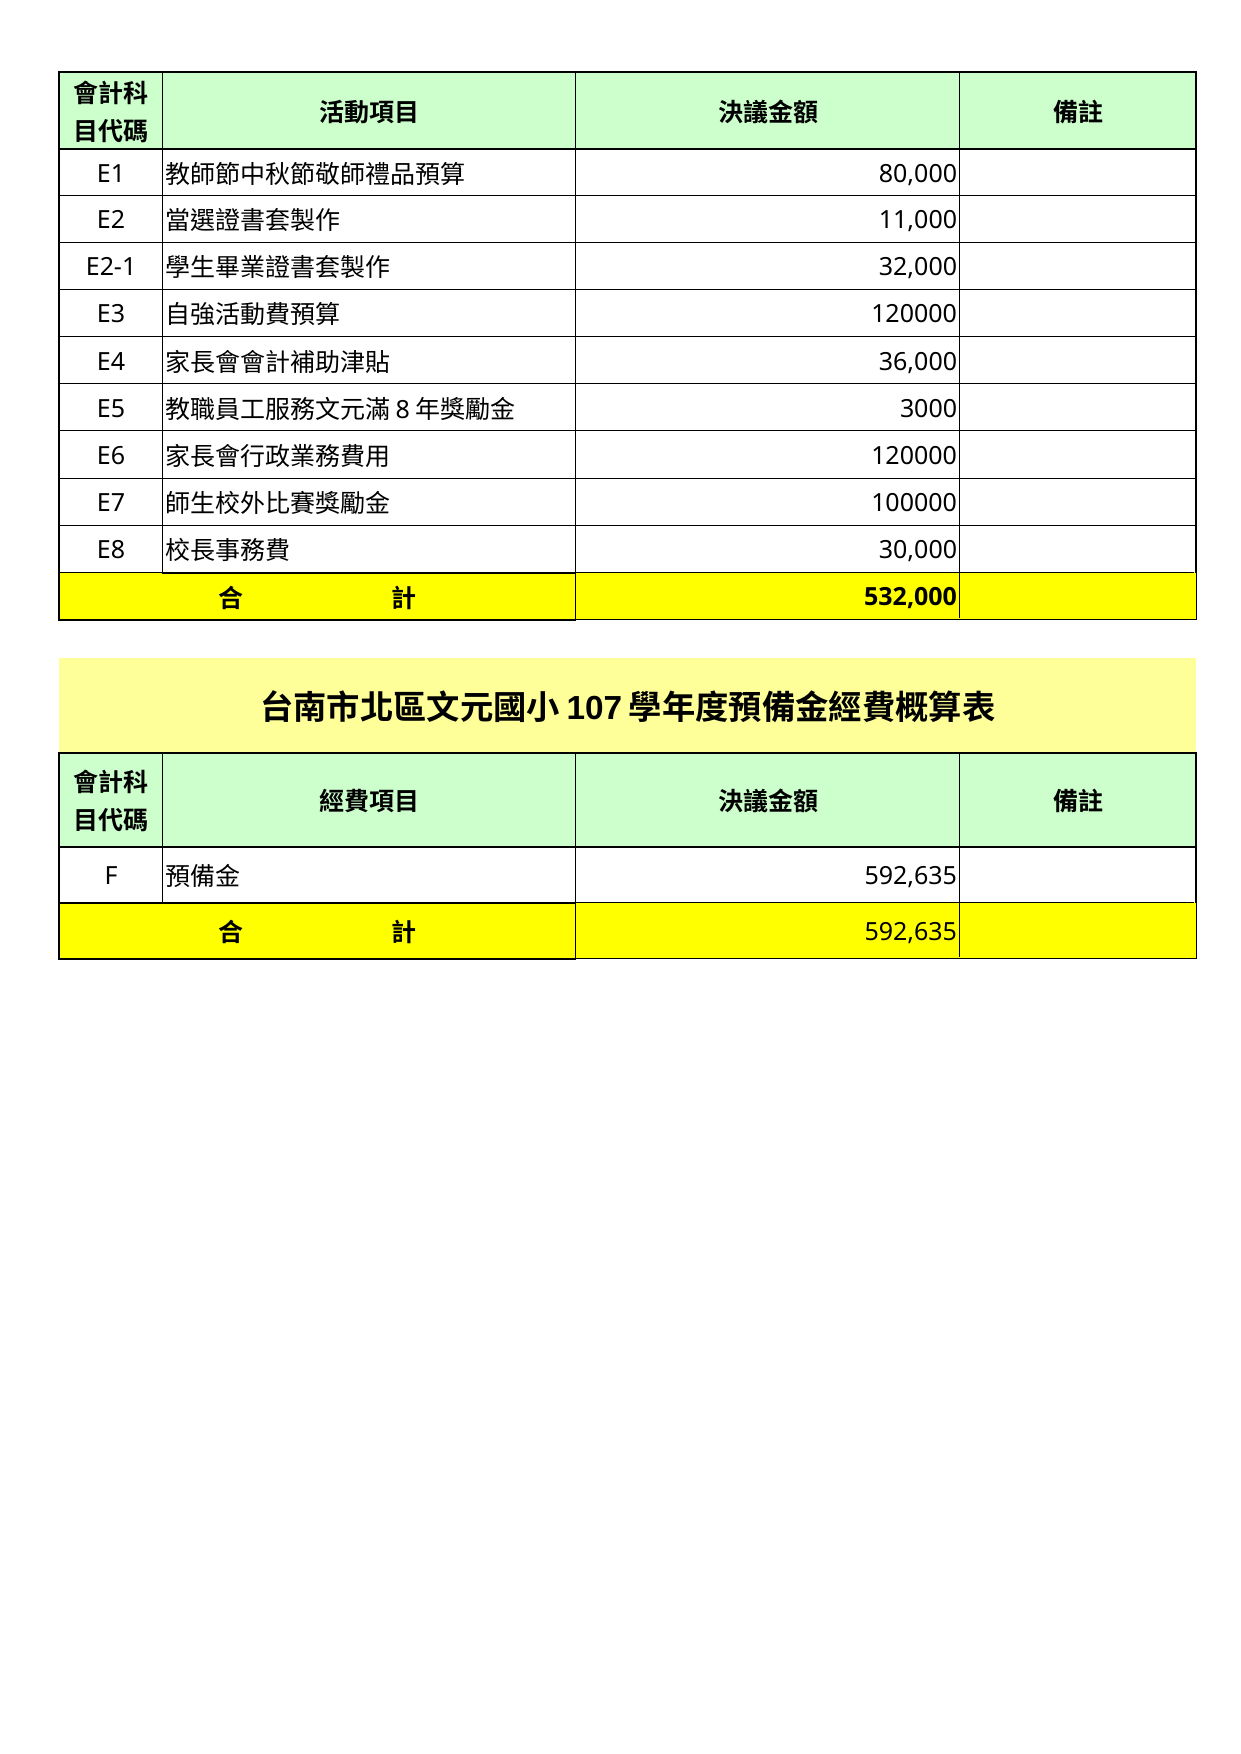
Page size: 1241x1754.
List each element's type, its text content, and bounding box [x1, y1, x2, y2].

table_cell 532,000 [576, 573, 960, 619]
table_cell E5 [60, 384, 162, 430]
table_header 台南市北區文元國小107學年度預備金經費概算表 [59, 658, 1196, 752]
table_cell 會計科目代碼 [60, 73, 162, 148]
table_cell 30,000 [576, 526, 959, 572]
table_cell [960, 572, 1196, 619]
table_cell [960, 243, 1195, 289]
table_cell 教職員工服務文元滿8年獎勵金 [163, 384, 575, 430]
table_cell 32,000 [576, 243, 959, 289]
table_cell 備註 [960, 73, 1195, 148]
table_cell [960, 290, 1195, 336]
table_cell E4 [60, 337, 162, 383]
table_cell 當選證書套製作 [163, 196, 575, 242]
table_cell 592,635 [576, 903, 960, 958]
table_cell E3 [60, 290, 162, 336]
table_cell 學生畢業證書套製作 [163, 243, 575, 289]
table_cell 3000 [576, 384, 959, 430]
table_cell 100000 [576, 479, 959, 524]
table_cell 合 計 [60, 904, 575, 958]
table_cell E2 [60, 196, 162, 242]
table_cell 決議金額 [576, 754, 959, 846]
table_cell [960, 848, 1195, 902]
table_cell E6 [60, 431, 162, 477]
table_cell 自強活動費預算 [163, 290, 575, 336]
table_cell 校長事務費 [163, 526, 575, 572]
table_cell 經費項目 [163, 754, 575, 846]
table_cell F [60, 848, 162, 902]
table_cell [960, 384, 1195, 430]
table_cell 80,000 [576, 150, 959, 195]
table_cell E8 [60, 526, 162, 572]
table_cell E2-1 [60, 243, 162, 289]
table_cell 教師節中秋節敬師禮品預算 [163, 150, 575, 195]
table_cell [960, 196, 1195, 242]
table_cell E7 [60, 479, 162, 524]
table_cell 家長會行政業務費用 [163, 431, 575, 477]
table_cell 120000 [576, 431, 959, 477]
table_cell [960, 431, 1195, 477]
table_cell [960, 479, 1195, 524]
table_cell 592,635 [576, 848, 959, 902]
table_cell [960, 150, 1195, 195]
table_cell [960, 337, 1195, 383]
table_cell 11,000 [576, 196, 959, 242]
table_cell E1 [60, 150, 162, 195]
table_cell 36,000 [576, 337, 959, 383]
table_cell 師生校外比賽獎勵金 [163, 479, 575, 524]
table_cell 會計科目代碼 [60, 754, 162, 846]
table_cell 家長會會計補助津貼 [163, 337, 575, 383]
table_cell 決議金額 [576, 73, 959, 148]
table_cell 合 計 [60, 573, 575, 619]
table_cell 備註 [960, 754, 1195, 846]
table_cell 活動項目 [163, 73, 575, 148]
table_cell [960, 526, 1195, 572]
table_cell 120000 [576, 290, 959, 336]
table_cell 預備金 [163, 848, 575, 902]
table_cell [960, 902, 1196, 958]
